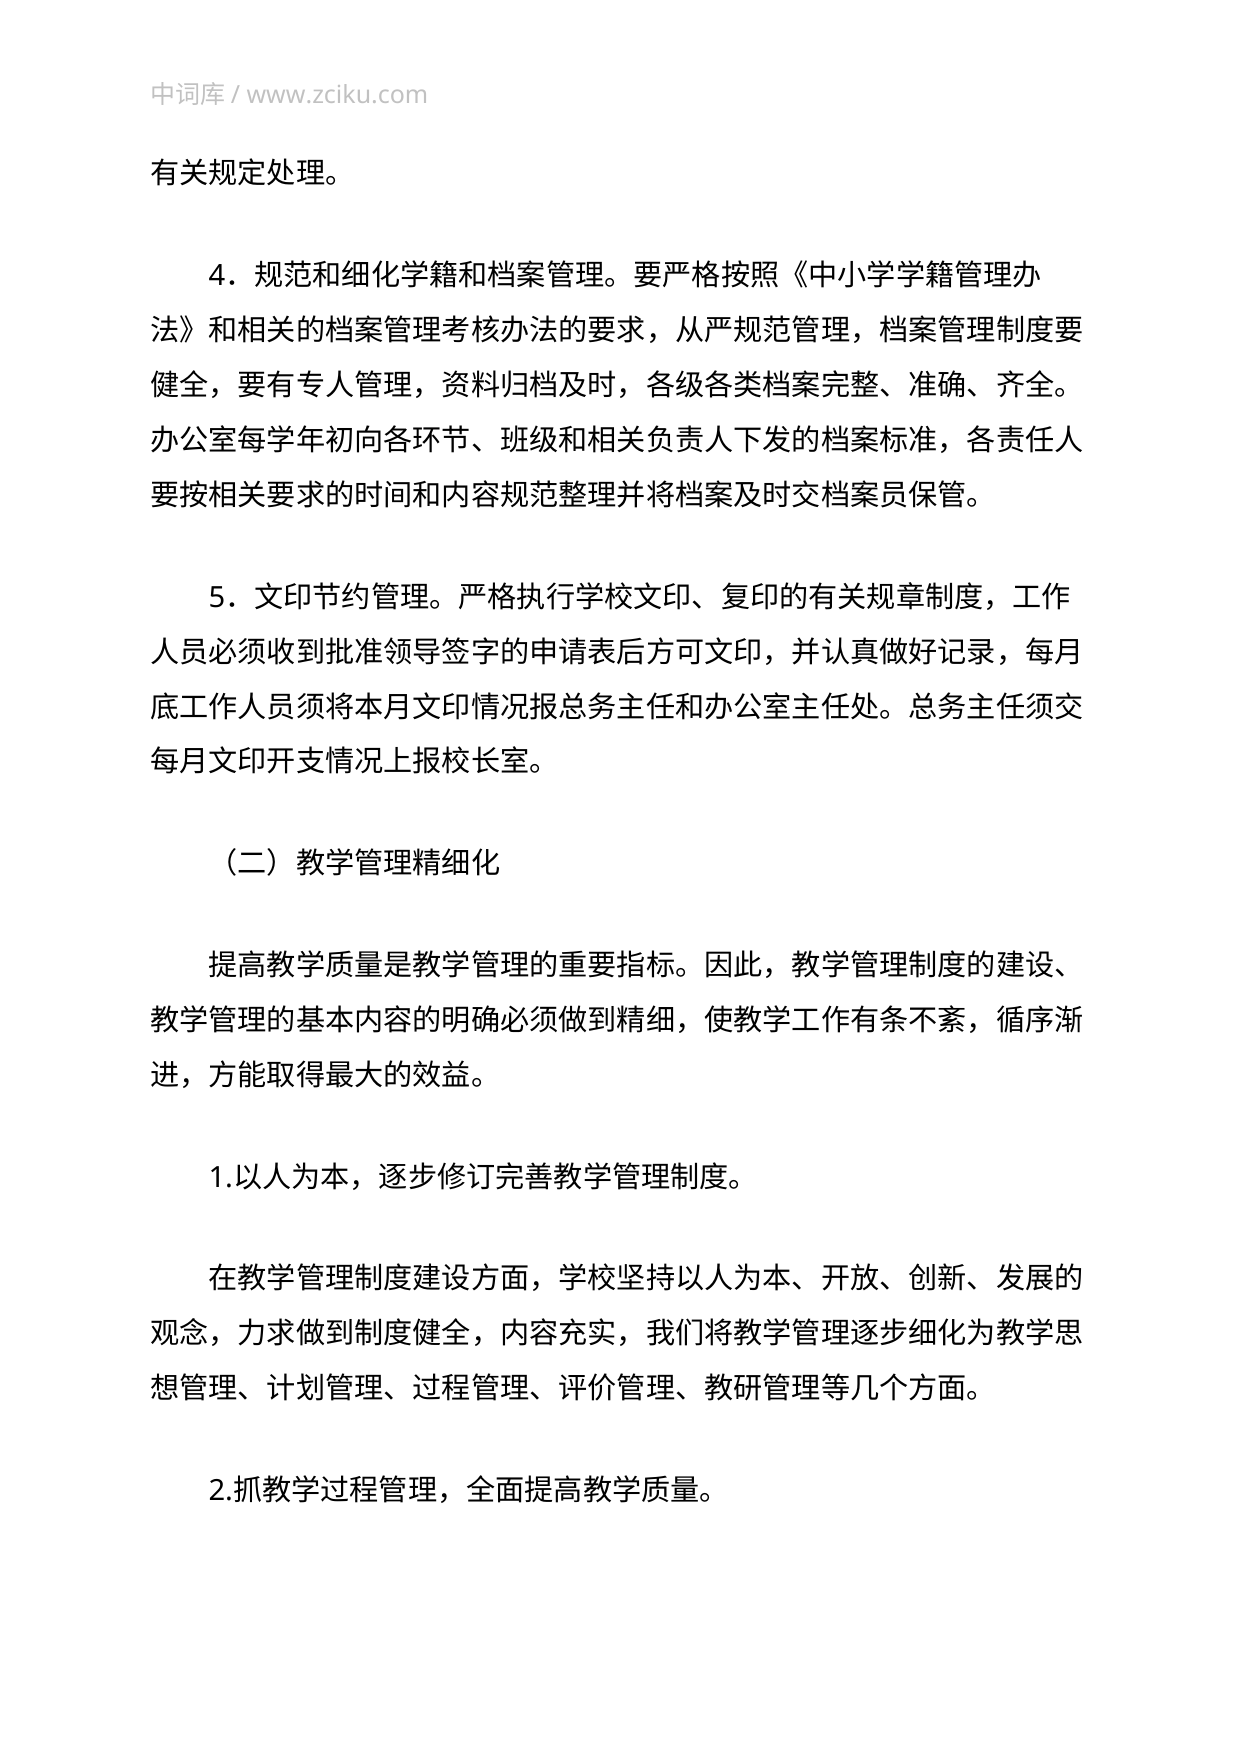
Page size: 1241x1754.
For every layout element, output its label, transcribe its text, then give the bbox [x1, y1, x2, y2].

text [150, 150, 1090, 192]
text 1.以人为本，逐步修订完善教学管理制度。 [150, 1153, 1090, 1196]
text 提高教学质量是教学管理的重要指标。因此，教学管理制度的建设、教学管理的基本内容的明确必须做到精细，使教学工作有条不紊，循序渐进，方能取得最大的效益。 [150, 942, 1090, 1094]
text 在教学管理制度建设方面，学校坚持以人为本、开放、创新、发展的观念，力求做到制度健全，内容充实，我们将教学管理逐步细化为教学思想管理、计划管理、过程管理、评价管理、教研管理等几个方面。 [150, 1255, 1090, 1407]
text （二）教学管理精细化 [150, 840, 1090, 882]
text 2.抓教学过程管理，全面提高教学质量。 [150, 1467, 1090, 1509]
text 4．规范和细化学籍和档案管理。要严格按照《中小学学籍管理办法》和相关的档案管理考核办法的要求，从严规范管理，档案管理制度要健全，要有专人管理，资料归档及时，各级各类档案完整、准确、齐全。办公室每学年初向各环节、班级和相关负责人下发的档案标准，各责任人要按相关要求的时间和内容规范整理并将档案及时交档案员保管。 [150, 252, 1090, 514]
text 5．文印节约管理。严格执行学校文印、复印的有关规章制度，工作人员必须收到批准领导签字的申请表后方可文印，并认真做好记录，每月底工作人员须将本月文印情况报总务主任和办公室主任处。总务主任须交每月文印开支情况上报校长室。 [150, 573, 1090, 780]
